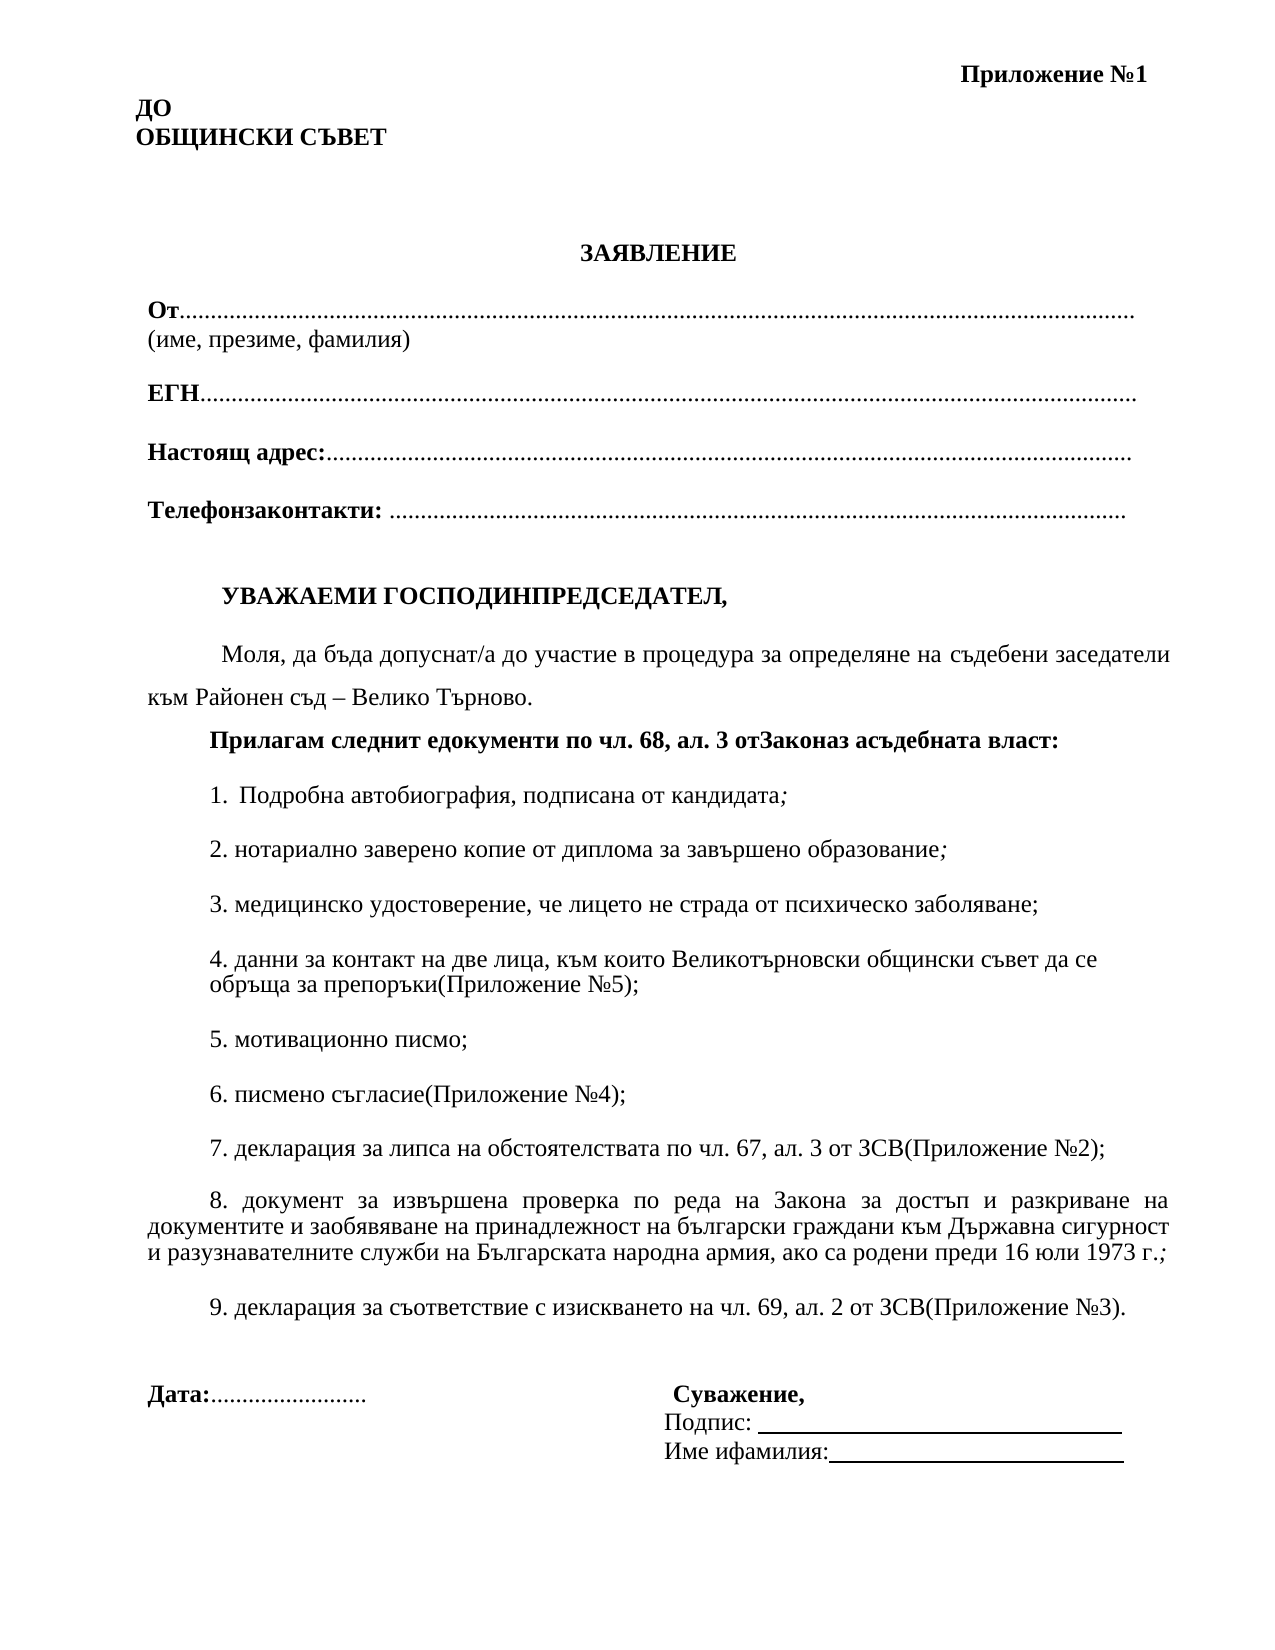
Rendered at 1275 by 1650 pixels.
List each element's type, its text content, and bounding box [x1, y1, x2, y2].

text 4. данни за контакт на две лица, към които Великотърновски общински съвет да се обръща за препоръки(Приложение №5); [209, 946, 1181, 998]
text ЕГН...................................................................................................................................................... [147, 378, 1181, 407]
subtitle ДО [135, 93, 1184, 122]
text Моля, да бъда допуснат/а до участие в процедура за определяне на съдебени заседатели към Районен съд – Велико Търново. [147, 639, 1170, 711]
text Настоящ адрес:................................................................................................................................. [147, 437, 1181, 465]
text Подпис: [664, 1407, 1181, 1436]
subtitle Прилагам следнит едокументи по чл. 68, ал. 3 отЗаконаз асъдебната власт: [147, 725, 1181, 754]
text 3. медицинско удостоверение, че лицето не страда от психическо заболяване; [209, 892, 1181, 918]
text 7. декларация за липса на обстоятелствата по чл. 67, ал. 3 от ЗСВ(Приложение №2); [209, 1136, 1181, 1162]
text 8. документ за извършена проверка по реда на Закона за достъп и разкриване на документите и заобявяване на принадлежност на български граждани към Държавна сигурност и разузнавателните служби на Българската народна армия, ако са родени преди 16 юли 1973 г.; [147, 1188, 1169, 1266]
subtitle Приложение №1 [960, 59, 1184, 88]
text Телефонзаконтакти: ...................................................................................................................... [147, 495, 1181, 524]
list Подробна автобиография, подписана от кандидата; [209, 783, 1181, 808]
text 2. нотариално заверено копие от диплома за завършено образование; [209, 837, 1181, 863]
text ЗАЯВЛЕНИЕ [534, 238, 782, 267]
text ОБЩИНСКИ СЪВЕТ [135, 122, 688, 151]
text Име ифамилия: [664, 1436, 1181, 1465]
text 5. мотивационно писмо; [209, 1027, 552, 1053]
text Дата:......................... Суважение, [147, 1379, 1181, 1407]
text 9. декларация за съответствие с изискването на чл. 69, ал. 2 от ЗСВ(Приложение №3). [209, 1294, 1181, 1320]
text 6. писмено съгласие(Приложение №4); [209, 1082, 652, 1107]
text От......................................................................................................................................................... [147, 296, 1181, 324]
subtitle УВАЖАЕМИ ГОСПОДИНПРЕДСЕДАТЕЛ, [221, 581, 1181, 610]
text (име, презиме, фамилия) [147, 324, 1181, 353]
